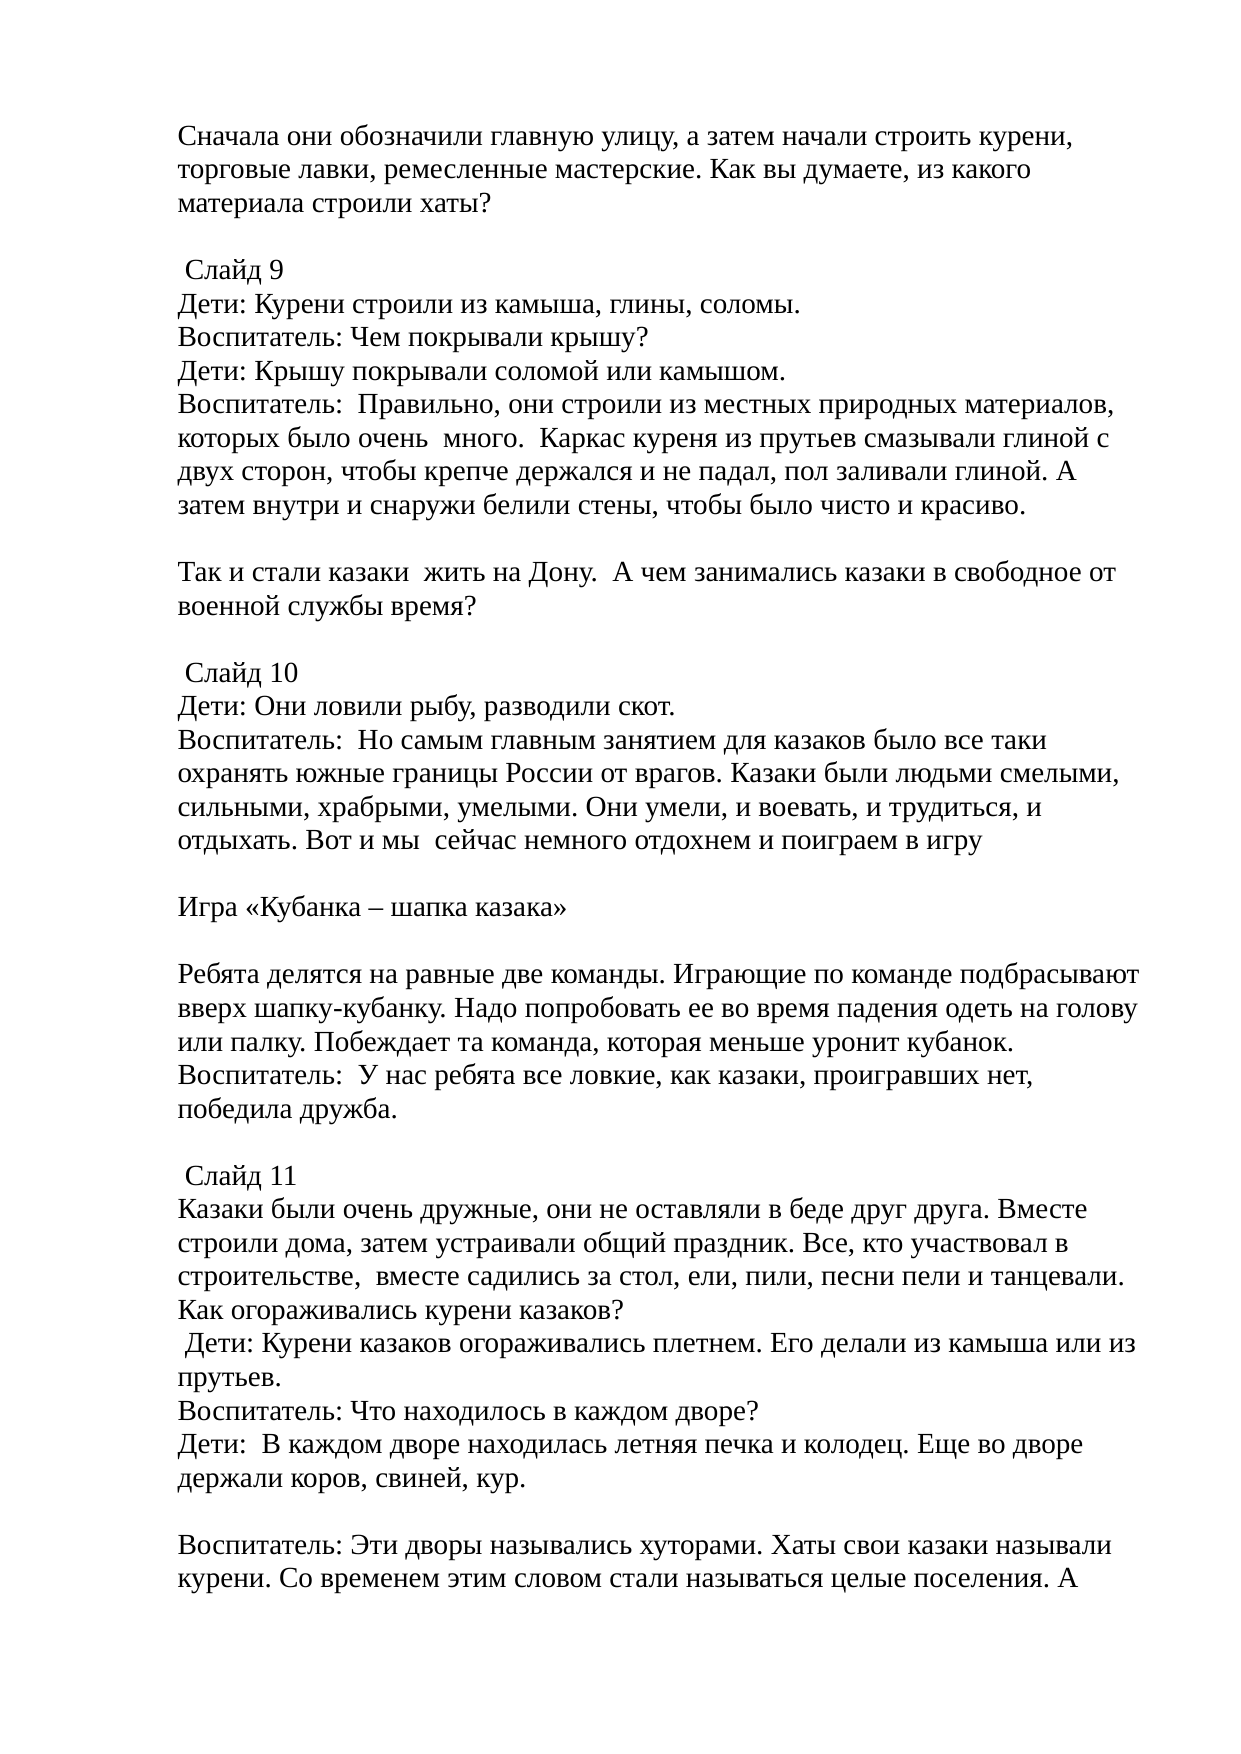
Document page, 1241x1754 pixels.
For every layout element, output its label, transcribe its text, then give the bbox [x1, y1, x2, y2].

text Воспитатель: Но самым главным занятием для казаков было все таки охранять южные границы России от врагов. Казаки были людьми смелыми, сильными, храбрыми, умелыми. Они умели, и воевать, и трудиться, и отдыхать. Вот и мы сейчас немного отдохнем и поиграем в игру [177, 722, 1152, 856]
text Казаки были очень дружные, они не оставляли в беде друг друга. Вместе строили дома, затем устраивали общий праздник. Все, кто участвовал в строительстве, вместе садились за стол, ели, пили, песни пели и танцевали. [177, 1191, 1152, 1292]
text Сначала они обозначили главную улицу, а затем начали строить курени, торговые лавки, ремесленные мастерские. Как вы думаете, из какого материала строили хаты? [177, 118, 1152, 219]
text Воспитатель: Что находилось в каждом дворе? [177, 1393, 1152, 1426]
text Дети: Курени казаков огораживались плетнем. Его делали из камыша или из прутьев. [177, 1326, 1152, 1393]
text Дети: Крышу покрывали соломой или камышом. [177, 353, 1152, 386]
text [177, 1527, 1152, 1594]
text Слайд 11 [177, 1158, 1152, 1191]
text Ребята делятся на равные две команды. Играющие по команде подбрасывают вверх шапку-кубанку. Надо попробовать ее во время падения одеть на голову или палку. Побеждает та команда, которая меньше уронит кубанок. [177, 957, 1152, 1057]
text Дети: Курени строили из камыша, глины, соломы. [177, 286, 1152, 319]
text Слайд 10 [177, 655, 1152, 688]
text Слайд 9 [177, 252, 1152, 286]
text Так и стали казаки жить на Дону. А чем занимались казаки в свободное от военной службы время? [177, 554, 1152, 621]
text Игра «Кубанка – шапка казака» [177, 889, 1152, 923]
text Как огораживались курени казаков? [177, 1292, 1152, 1326]
text Воспитатель: Правильно, они строили из местных природных материалов, которых было очень много. Каркас куреня из прутьев смазывали глиной с двух сторон, чтобы крепче держался и не падал, пол заливали глиной. А затем внутри и снаружи белили стены, чтобы было чисто и красиво. [177, 386, 1152, 521]
text Воспитатель: Чем покрывали крышу? [177, 319, 1152, 353]
text Дети: В каждом дворе находилась летняя печка и колодец. Еще во дворе держали коров, свиней, кур. [177, 1426, 1152, 1493]
text Дети: Они ловили рыбу, разводили скот. [177, 688, 1152, 722]
text Воспитатель: У нас ребята все ловкие, как казаки, проигравших нет, победила дружба. [177, 1057, 1152, 1124]
